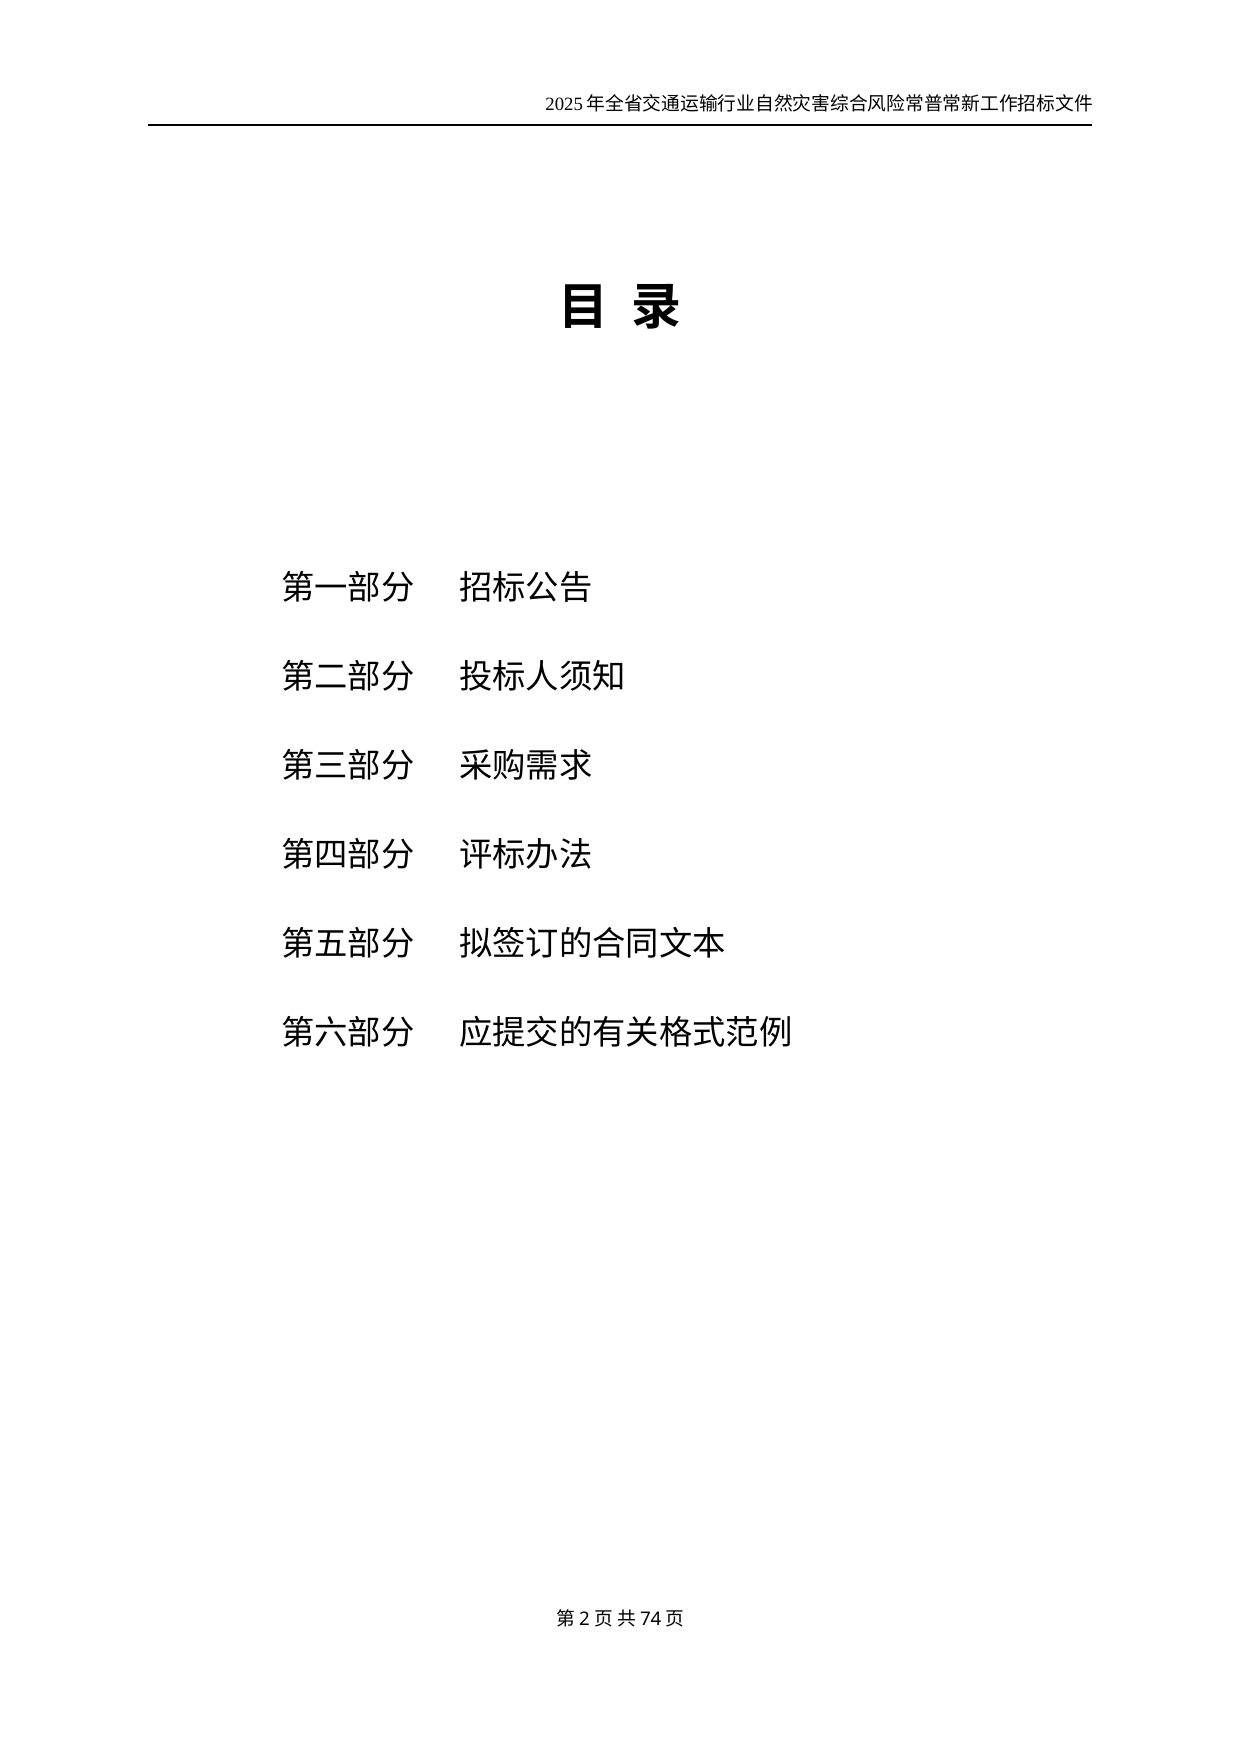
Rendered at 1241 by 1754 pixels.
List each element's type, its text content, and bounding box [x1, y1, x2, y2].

text 第六部分 应提交的有关格式范例 [148, 1006, 1092, 1054]
text 第三部分 采购需求 [148, 739, 1092, 787]
text 第五部分 拟签订的合同文本 [148, 917, 1092, 965]
text 第二部分 投标人须知 [148, 650, 1092, 698]
text 第四部分 评标办法 [148, 828, 1092, 876]
text 目 录 [148, 266, 1092, 339]
text 第一部分 招标公告 [148, 561, 1092, 609]
